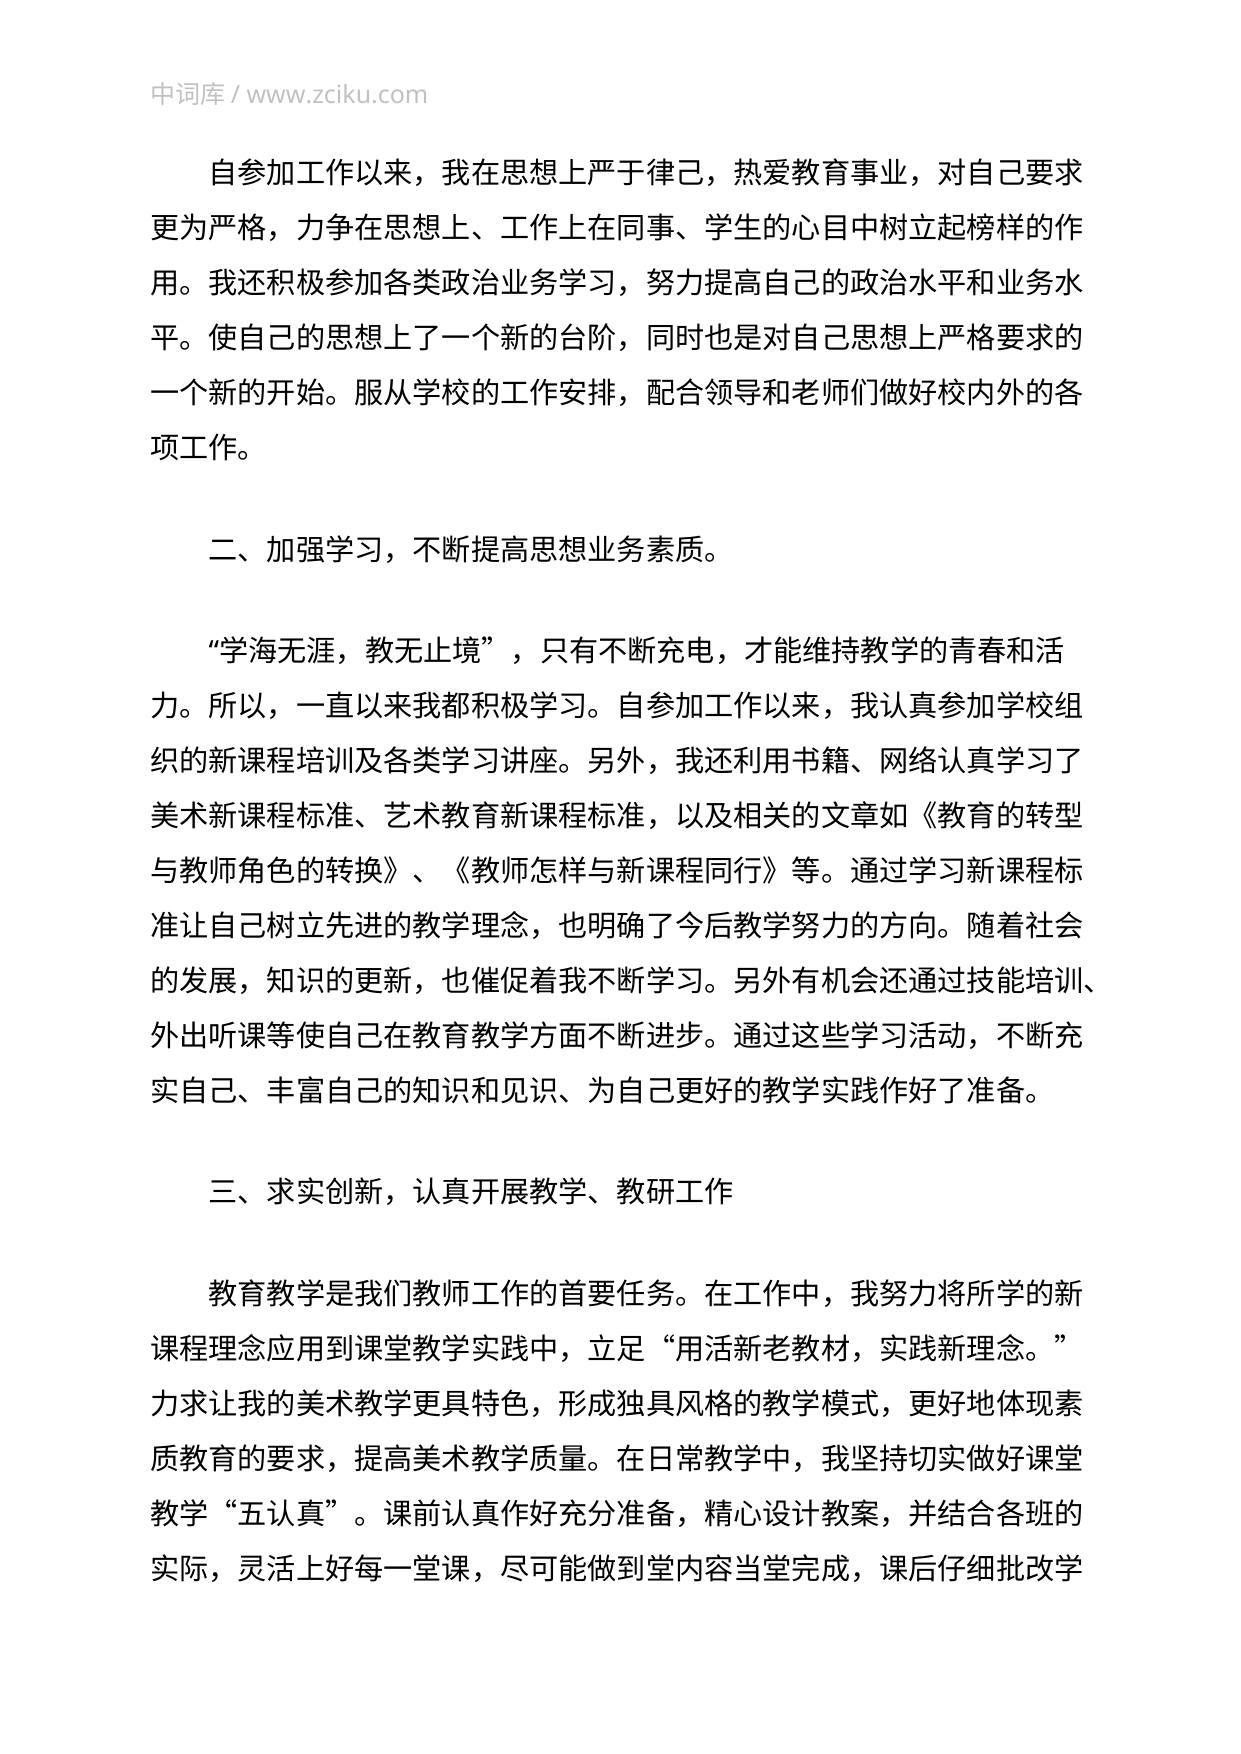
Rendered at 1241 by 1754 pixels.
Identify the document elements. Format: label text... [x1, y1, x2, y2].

text 二、加强学习，不断提高思想业务素质。 [150, 526, 1090, 568]
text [150, 1271, 1090, 1588]
text 三、求实创新，认真开展教学、教研工作 [150, 1169, 1090, 1211]
text 自参加工作以来，我在思想上严于律己，热爱教育事业，对自己要求更为严格，力争在思想上、工作上在同事、学生的心目中树立起榜样的作用。我还积极参加各类政治业务学习，努力提高自己的政治水平和业务水平。使自己的思想上了一个新的台阶，同时也是对自己思想上严格要求的一个新的开始。服从学校的工作安排，配合领导和老师们做好校内外的各项工作。 [150, 150, 1090, 467]
text “学海无涯，教无止境”，只有不断充电，才能维持教学的青春和活力。所以，一直以来我都积极学习。自参加工作以来，我认真参加学校组织的新课程培训及各类学习讲座。另外，我还利用书籍、网络认真学习了美术新课程标准、艺术教育新课程标准，以及相关的文章如《教育的转型与教师角色的转换》、《教师怎样与新课程同行》等。通过学习新课程标准让自己树立先进的教学理念，也明确了今后教学努力的方向。随着社会的发展，知识的更新，也催促着我不断学习。另外有机会还通过技能培训、外出听课等使自己在教育教学方面不断进步。通过这些学习活动，不断充实自己、丰富自己的知识和见识、为自己更好的教学实践作好了准备。 [150, 628, 1090, 1109]
